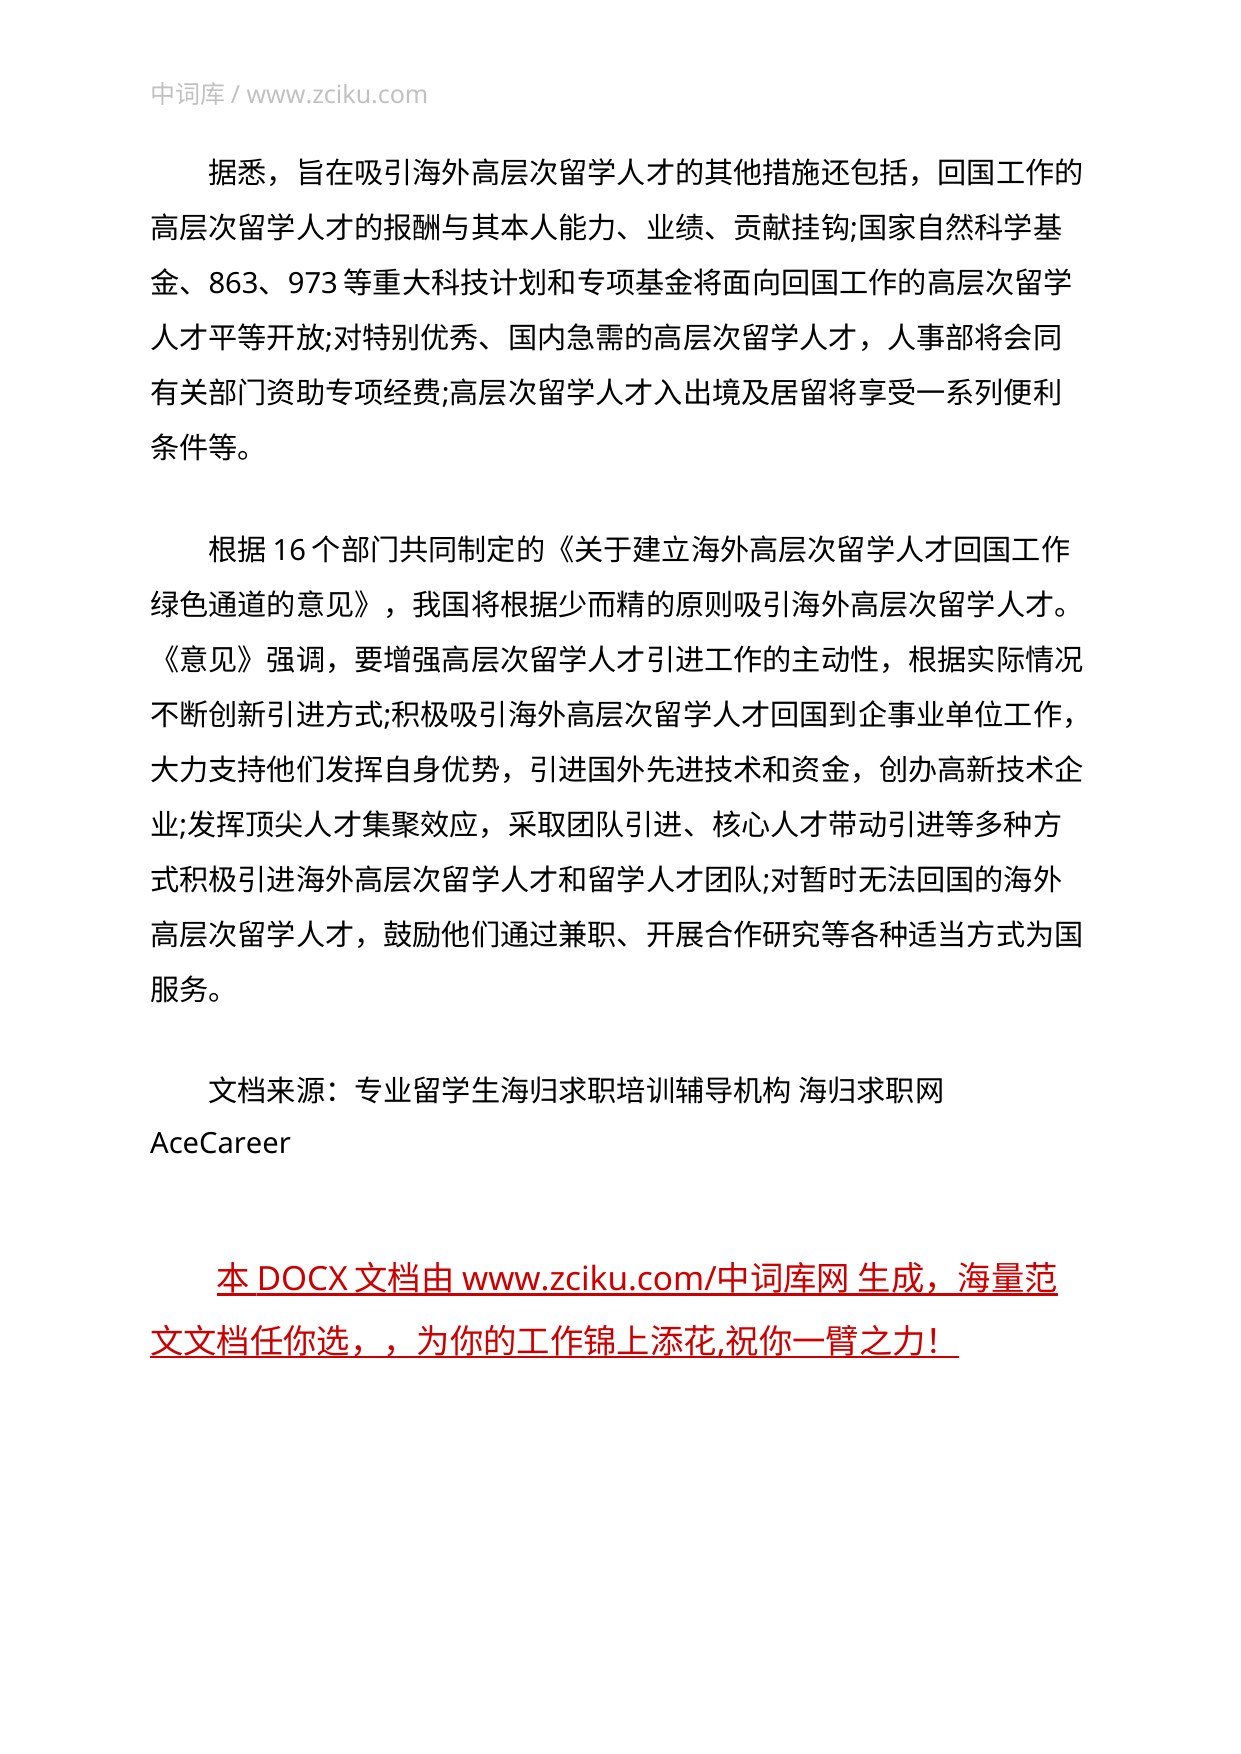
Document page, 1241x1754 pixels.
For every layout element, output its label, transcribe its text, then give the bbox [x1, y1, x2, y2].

text 据悉，旨在吸引海外高层次留学人才的其他措施还包括，回国工作的高层次留学人才的报酬与其本人能力、业绩、贡献挂钩;国家自然科学基金、863、973等重大科技计划和专项基金将面向回国工作的高层次留学人才平等开放;对特别优秀、国内急需的高层次留学人才，人事部将会同有关部门资助专项经费;高层次留学人才入出境及居留将享受一系列便利条件等。 [150, 150, 1090, 467]
text 文档来源：专业留学生海归求职培训辅导机构 海归求职网AceCareer [150, 1068, 1090, 1162]
text 根据16个部门共同制定的《关于建立海外高层次留学人才回国工作绿色通道的意见》，我国将根据少而精的原则吸引海外高层次留学人才。《意见》强调，要增强高层次留学人才引进工作的主动性，根据实际情况不断创新引进方式;积极吸引海外高层次留学人才回国到企事业单位工作，大力支持他们发挥自身优势，引进国外先进技术和资金，创办高新技术企业;发挥顶尖人才集聚效应，采取团队引进、核心人才带动引进等多种方式积极引进海外高层次留学人才和留学人才团队;对暂时无法回国的海外高层次留学人才，鼓励他们通过兼职、开展合作研究等各种适当方式为国服务。 [150, 527, 1090, 1008]
text 本DOCX文档由 www.zciku.com/中词库网 生成，海量范文文档任你选，，为你的工作锦上添花,祝你一臂之力！ [150, 1252, 1090, 1363]
